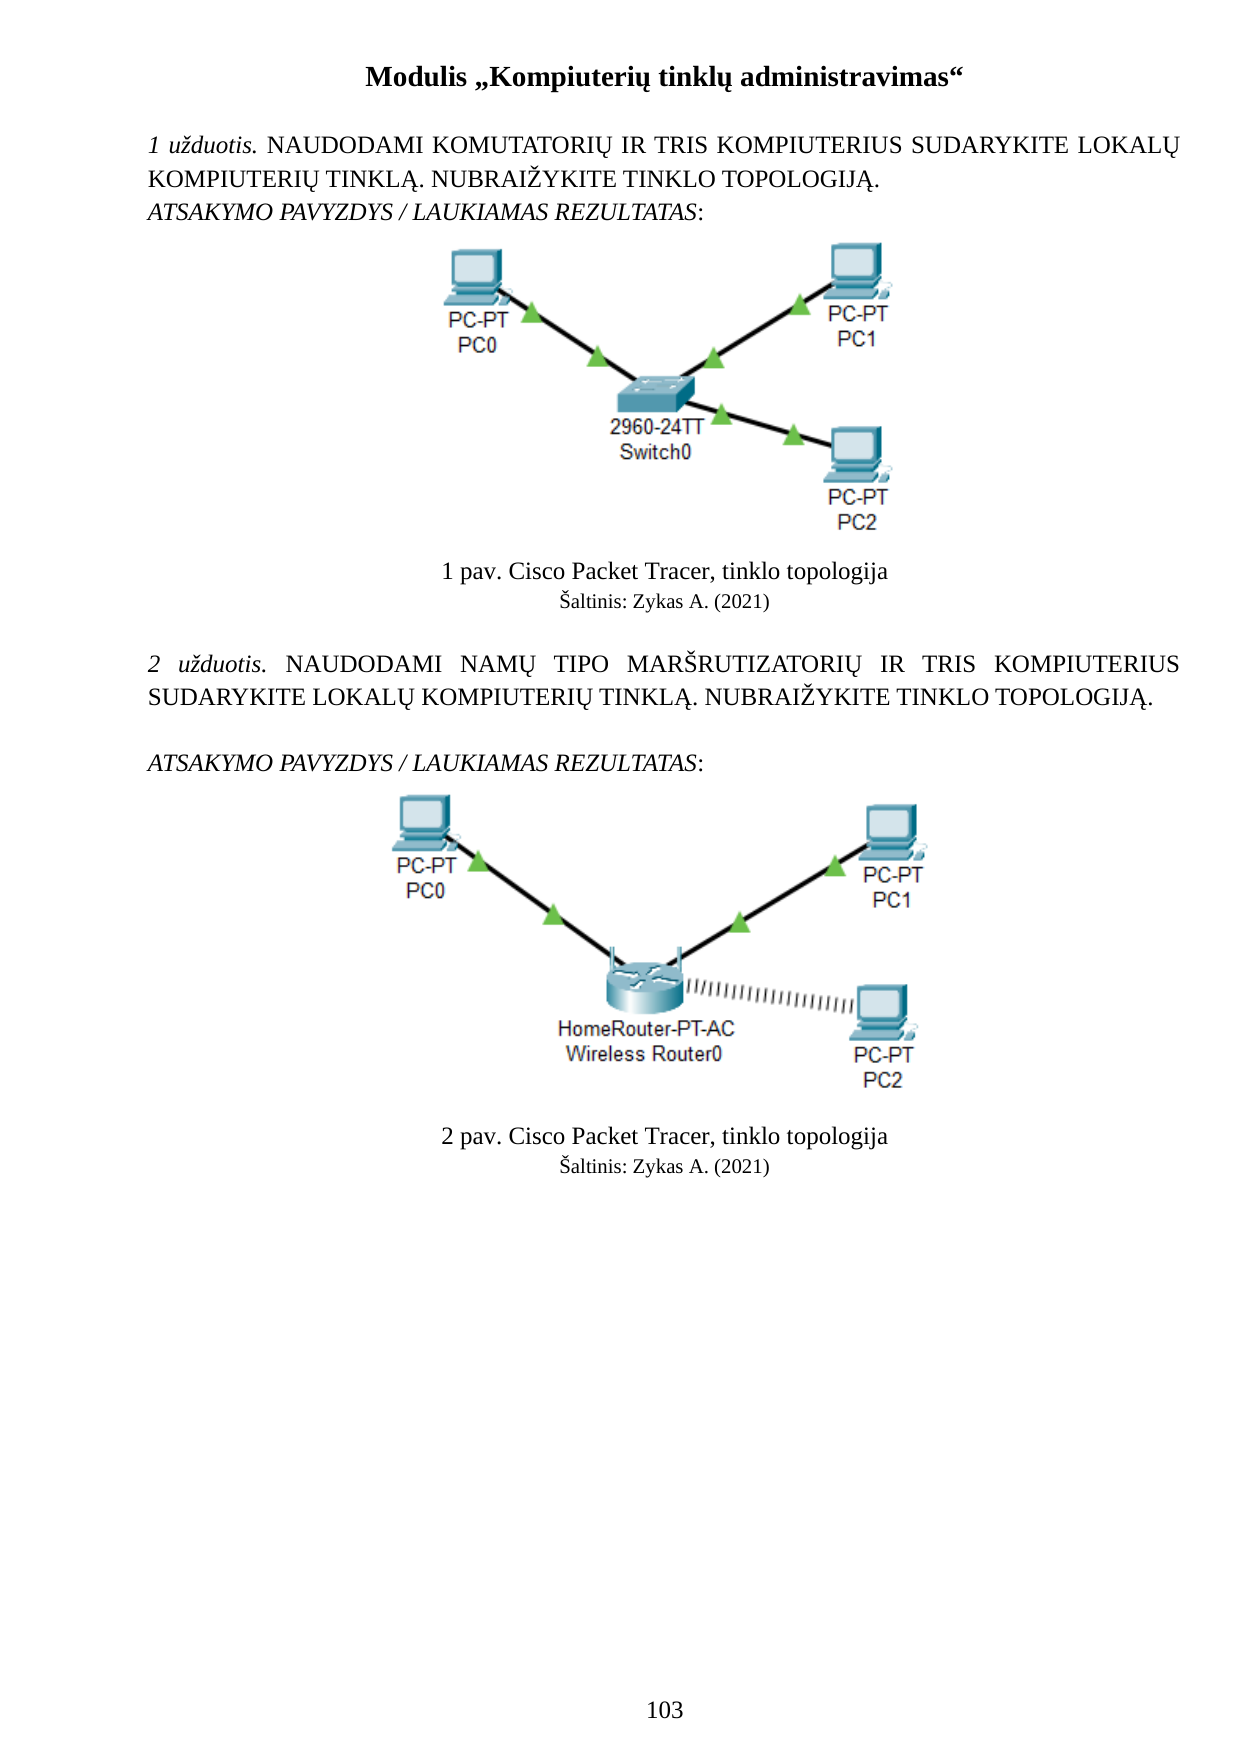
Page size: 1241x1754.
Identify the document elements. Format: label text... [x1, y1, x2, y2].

picture [383, 781, 945, 1113]
subtitle ATSAKYMO PAVYZDYS / LAUKIAMAS REZULTATAS: [148, 748, 1181, 777]
text 2 pav. Cisco Packet Tracer, tinklo topologija [148, 1121, 1181, 1150]
picture [430, 229, 898, 552]
subtitle ATSAKYMO PAVYZDYS / LAUKIAMAS REZULTATAS: [148, 197, 1181, 225]
text Šaltinis: Zykas A. (2021) [148, 1154, 1181, 1178]
text Šaltinis: Zykas A. (2021) [148, 589, 1181, 613]
text 1 pav. Cisco Packet Tracer, tinklo topologija [148, 556, 1181, 584]
subtitle 2 užduotis. NAUDODAMI NAMŲ TIPO MARŠRUTIZATORIŲ IR TRIS KOMPIUTERIUS SUDARYKITE LOKALŲ KOMPIUTERIŲ TINKLĄ. NUBRAIŽYKITE TINKLO TOPOLOGIJĄ. [148, 649, 1181, 711]
text Modulis „Kompiuterių tinklų administravimas“ [148, 59, 1181, 93]
subtitle 1 užduotis. NAUDODAMI KOMUTATORIŲ IR TRIS KOMPIUTERIUS SUDARYKITE LOKALŲ KOMPIUTERIŲ TINKLĄ. NUBRAIŽYKITE TINKLO TOPOLOGIJĄ. [148, 131, 1181, 192]
